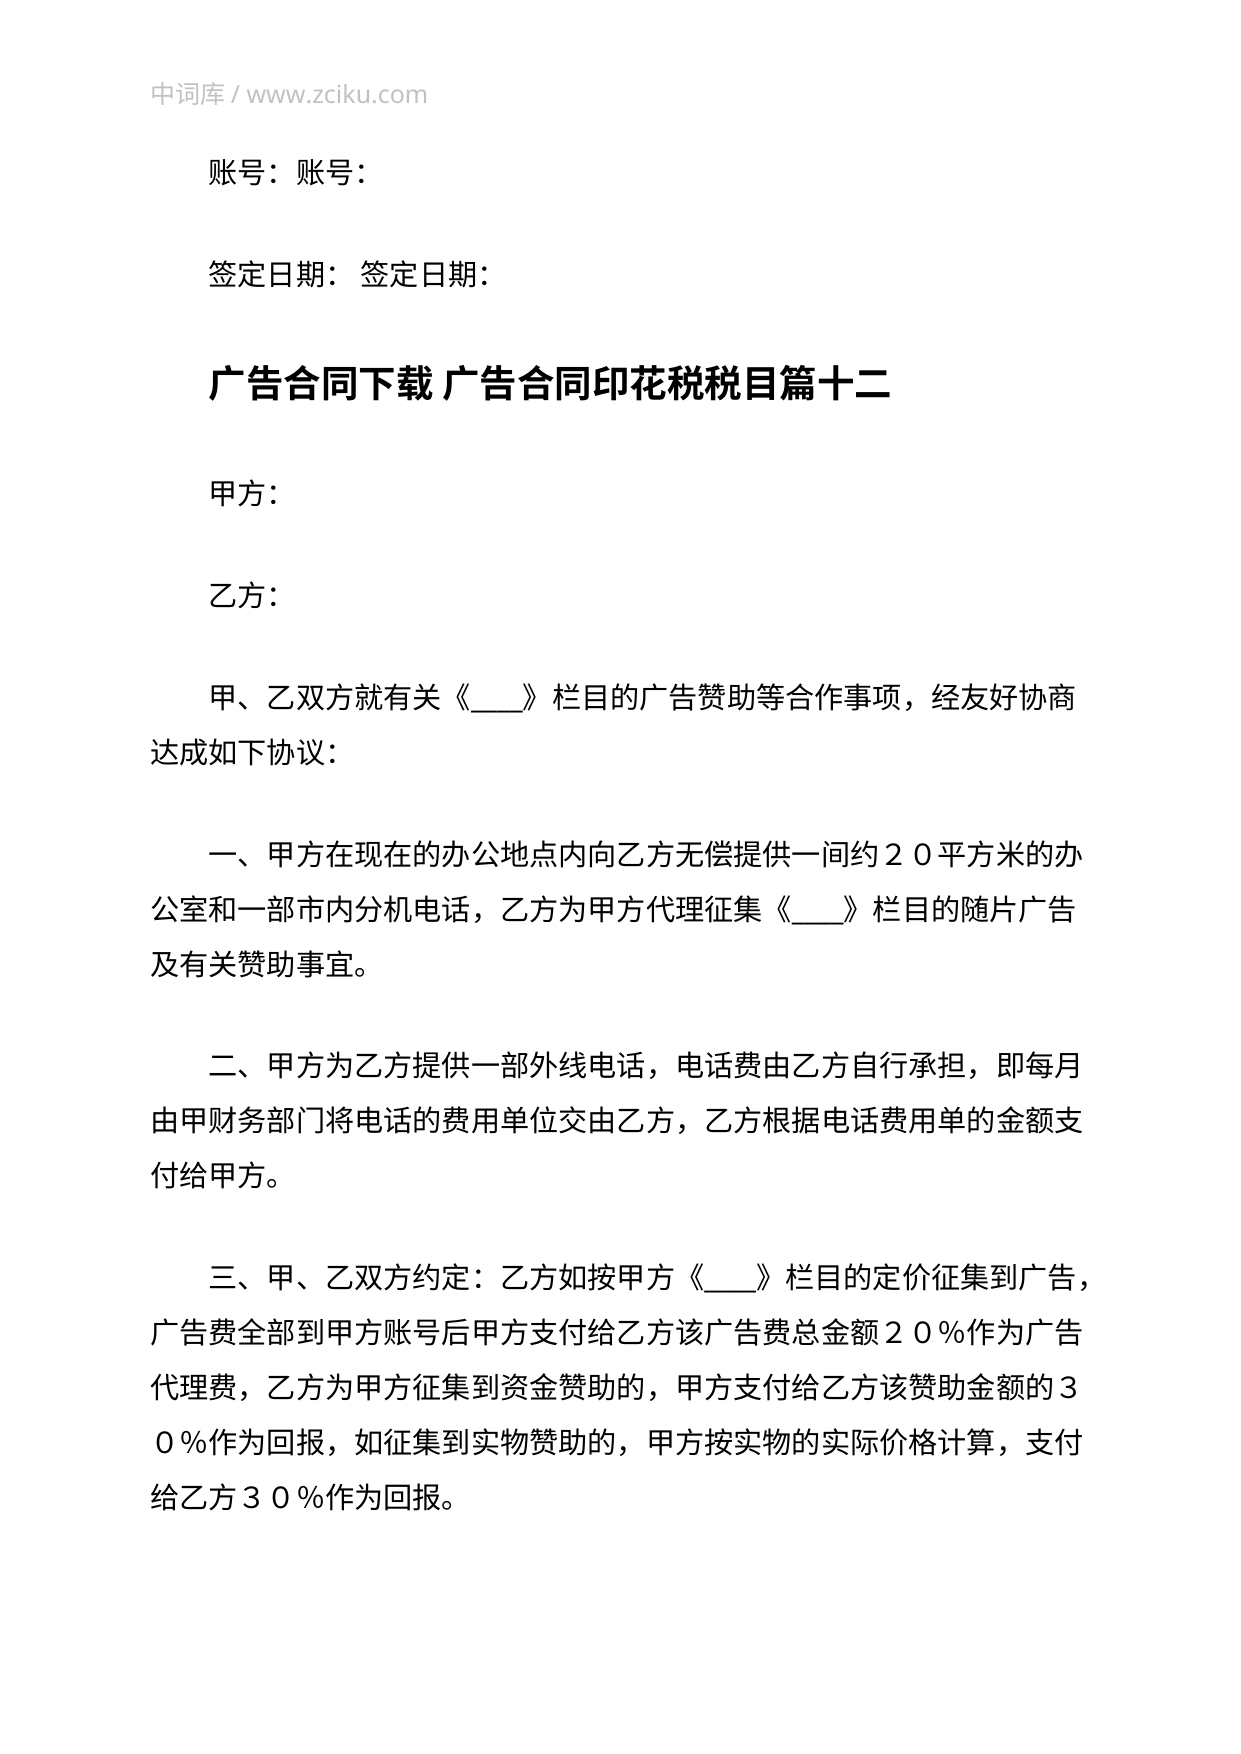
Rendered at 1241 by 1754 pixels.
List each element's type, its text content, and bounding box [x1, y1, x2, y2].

text 乙方： [150, 573, 1090, 615]
text 签定日期： 签定日期： [150, 252, 1090, 294]
text 账号：账号： [150, 150, 1090, 192]
text 一、甲方在现在的办公地点内向乙方无偿提供一间约２０平方米的办公室和一部市内分机电话，乙方为甲方代理征集《____》栏目的随片广告及有关赞助事宜。 [150, 831, 1090, 983]
text 甲方： [150, 471, 1090, 513]
text 二、甲方为乙方提供一部外线电话，电话费由乙方自行承担，即每月由甲财务部门将电话的费用单位交由乙方，乙方根据电话费用单的金额支付给甲方。 [150, 1043, 1090, 1195]
text 甲、乙双方就有关《____》栏目的广告赞助等合作事项，经友好协商达成如下协议： [150, 674, 1090, 772]
text 广告合同下载 广告合同印花税税目篇十二 [150, 353, 1090, 408]
text 三、甲、乙双方约定：乙方如按甲方《____》栏目的定价征集到广告，广告费全部到甲方账号后甲方支付给乙方该广告费总金额２０％作为广告代理费，乙方为甲方征集到资金赞助的，甲方支付给乙方该赞助金额的３０％作为回报，如征集到实物赞助的，甲方按实物的实际价格计算，支付给乙方３０％作为回报。 [150, 1254, 1090, 1516]
